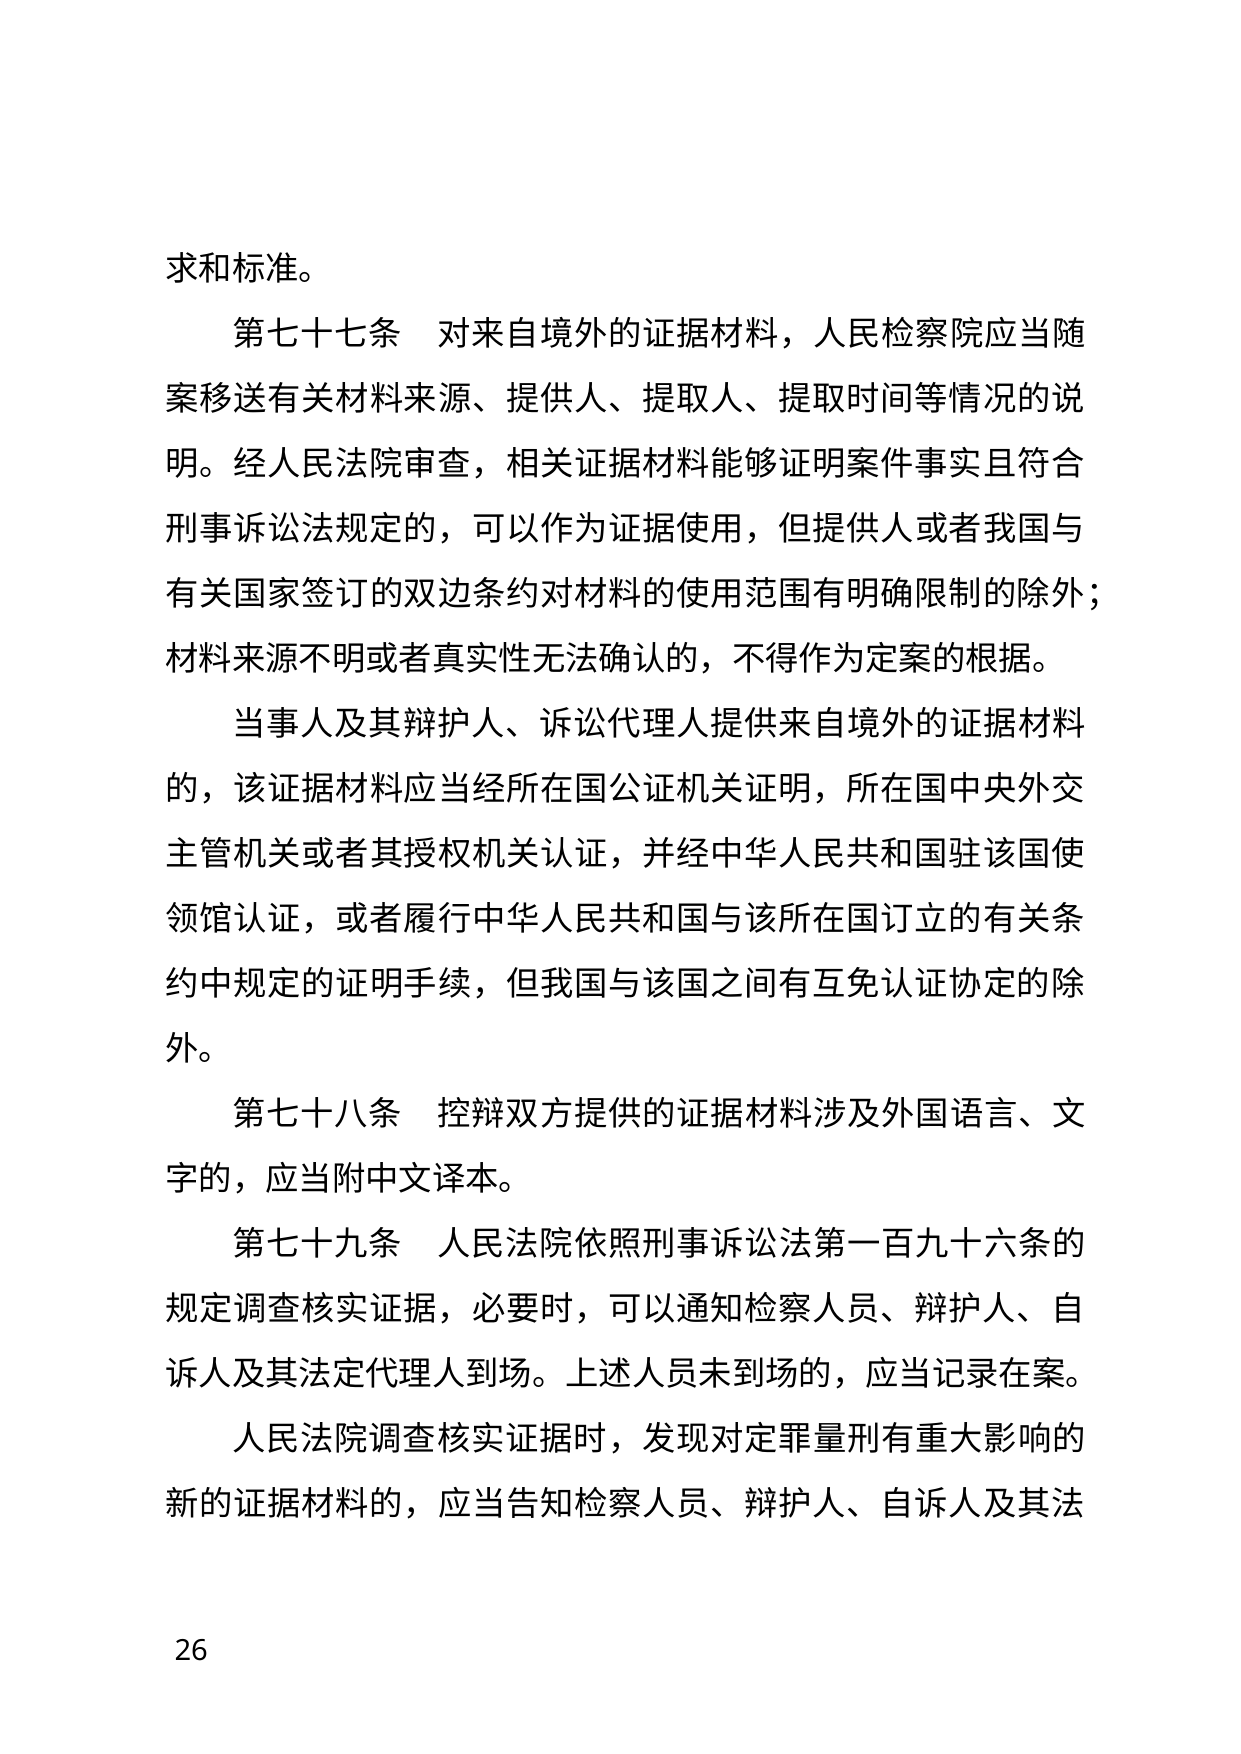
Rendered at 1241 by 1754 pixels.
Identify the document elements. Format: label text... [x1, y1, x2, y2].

text 第七十八条 控辩双方提供的证据材料涉及外国语言、文字的，应当附中文译本。 [165, 1078, 1087, 1208]
text 第七十七条 对来自境外的证据材料，人民检察院应当随案移送有关材料来源、提供人、提取人、提取时间等情况的说明。经人民法院审查，相关证据材料能够证明案件事实且符合刑事诉讼法规定的，可以作为证据使用，但提供人或者我国与有关国家签订的双边条约对材料的使用范围有明确限制的除外；材料来源不明或者真实性无法确认的，不得作为定案的根据。 [165, 298, 1087, 688]
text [165, 1403, 1087, 1533]
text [165, 233, 1087, 298]
text 当事人及其辩护人、诉讼代理人提供来自境外的证据材料的，该证据材料应当经所在国公证机关证明，所在国中央外交主管机关或者其授权机关认证，并经中华人民共和国驻该国使领馆认证，或者履行中华人民共和国与该所在国订立的有关条约中规定的证明手续，但我国与该国之间有互免认证协定的除外。 [165, 688, 1087, 1078]
text 第七十九条 人民法院依照刑事诉讼法第一百九十六条的规定调查核实证据，必要时，可以通知检察人员、辩护人、自诉人及其法定代理人到场。上述人员未到场的，应当记录在案。 [165, 1208, 1087, 1403]
